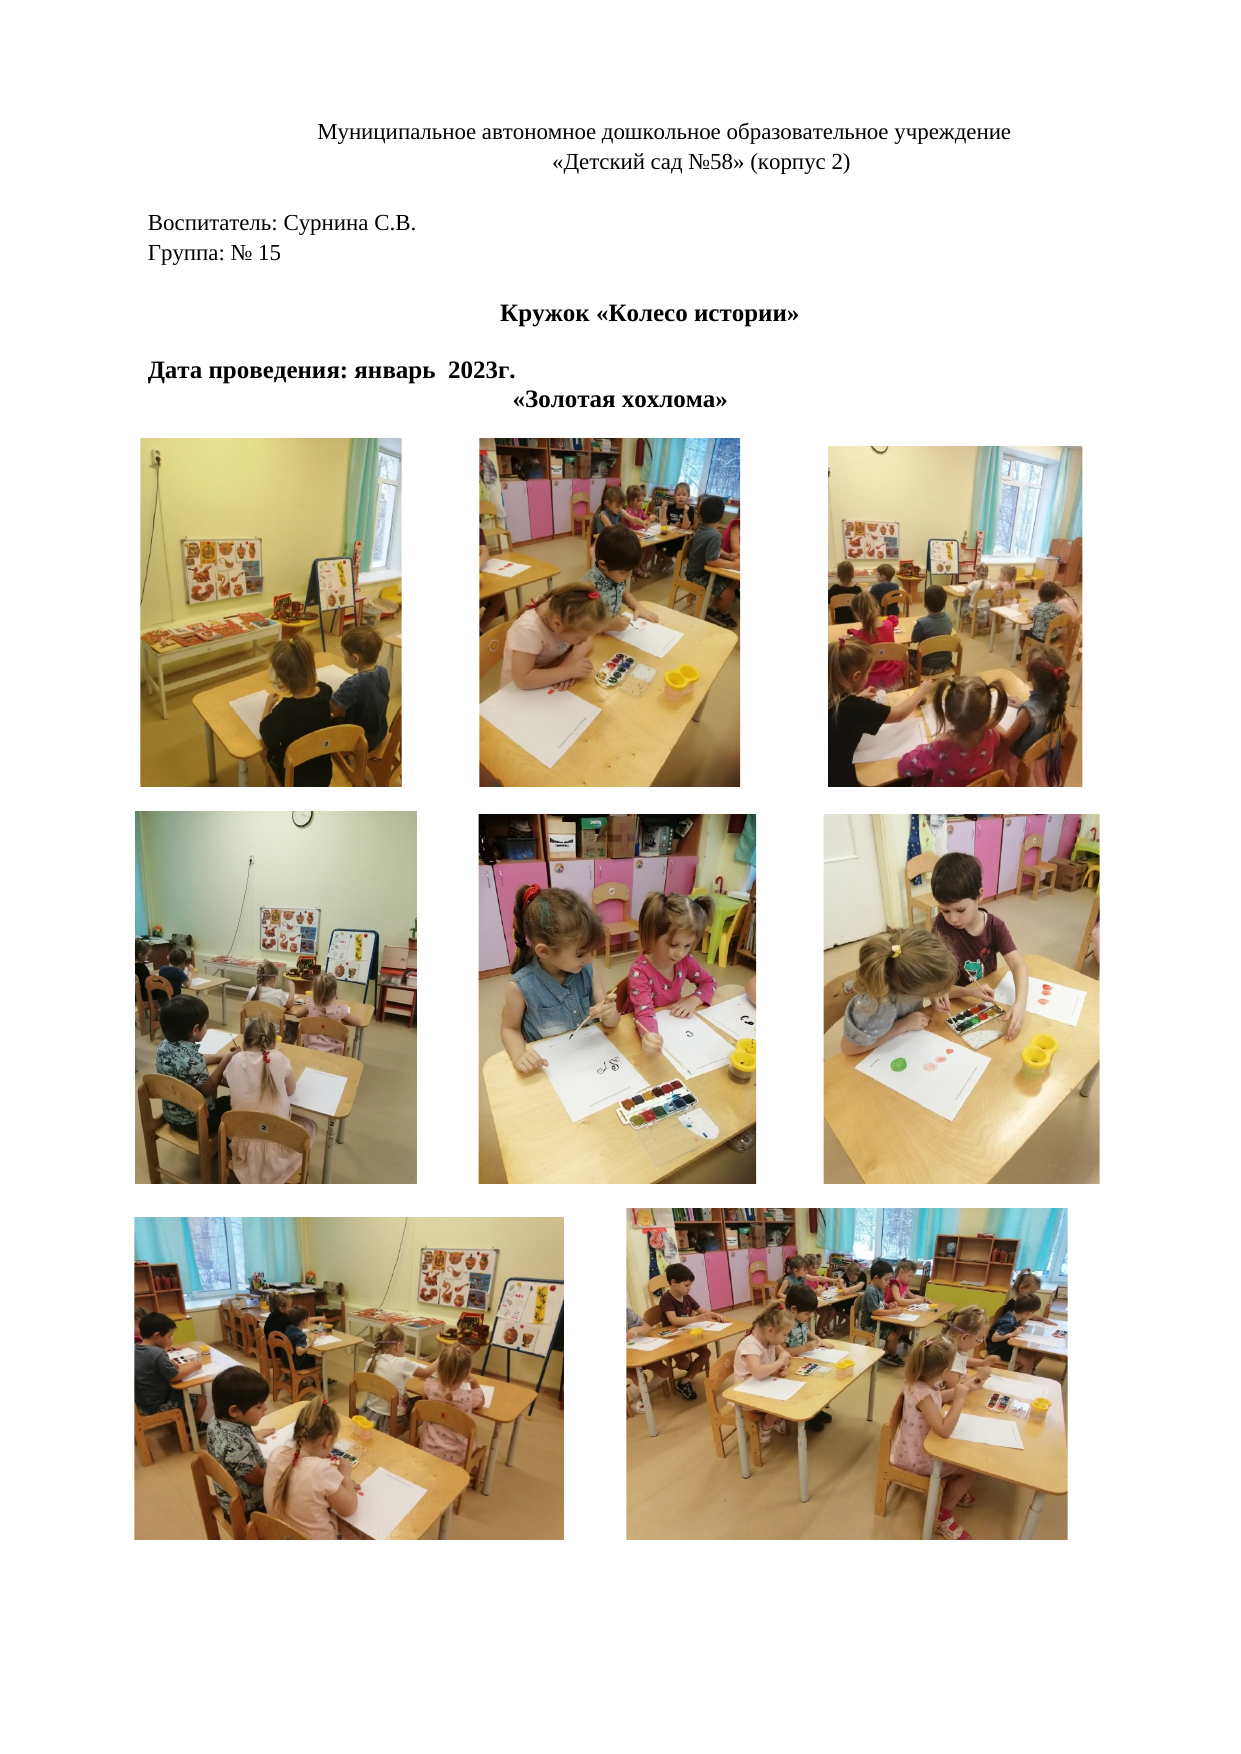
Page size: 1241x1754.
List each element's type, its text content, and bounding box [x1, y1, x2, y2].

picture [479, 438, 741, 787]
text Дата проведения: январь 2023г. [148, 355, 1152, 384]
text Кружок «Колесо истории» [148, 298, 1152, 327]
picture [134, 1217, 564, 1540]
picture [626, 1208, 1068, 1540]
picture [478, 814, 757, 1184]
text Группа: № 15 [148, 239, 1152, 265]
text «Золотая хохлома» [88, 384, 1152, 413]
picture [828, 446, 1083, 787]
picture [140, 438, 402, 787]
text «Детский сад №58» (корпус 2) [177, 148, 1152, 175]
text Воспитатель: Сурнина С.В. [148, 209, 1152, 235]
text Муниципальное автономное дошкольное образовательное учреждение [177, 118, 1152, 144]
picture [823, 814, 1100, 1184]
picture [135, 811, 417, 1184]
